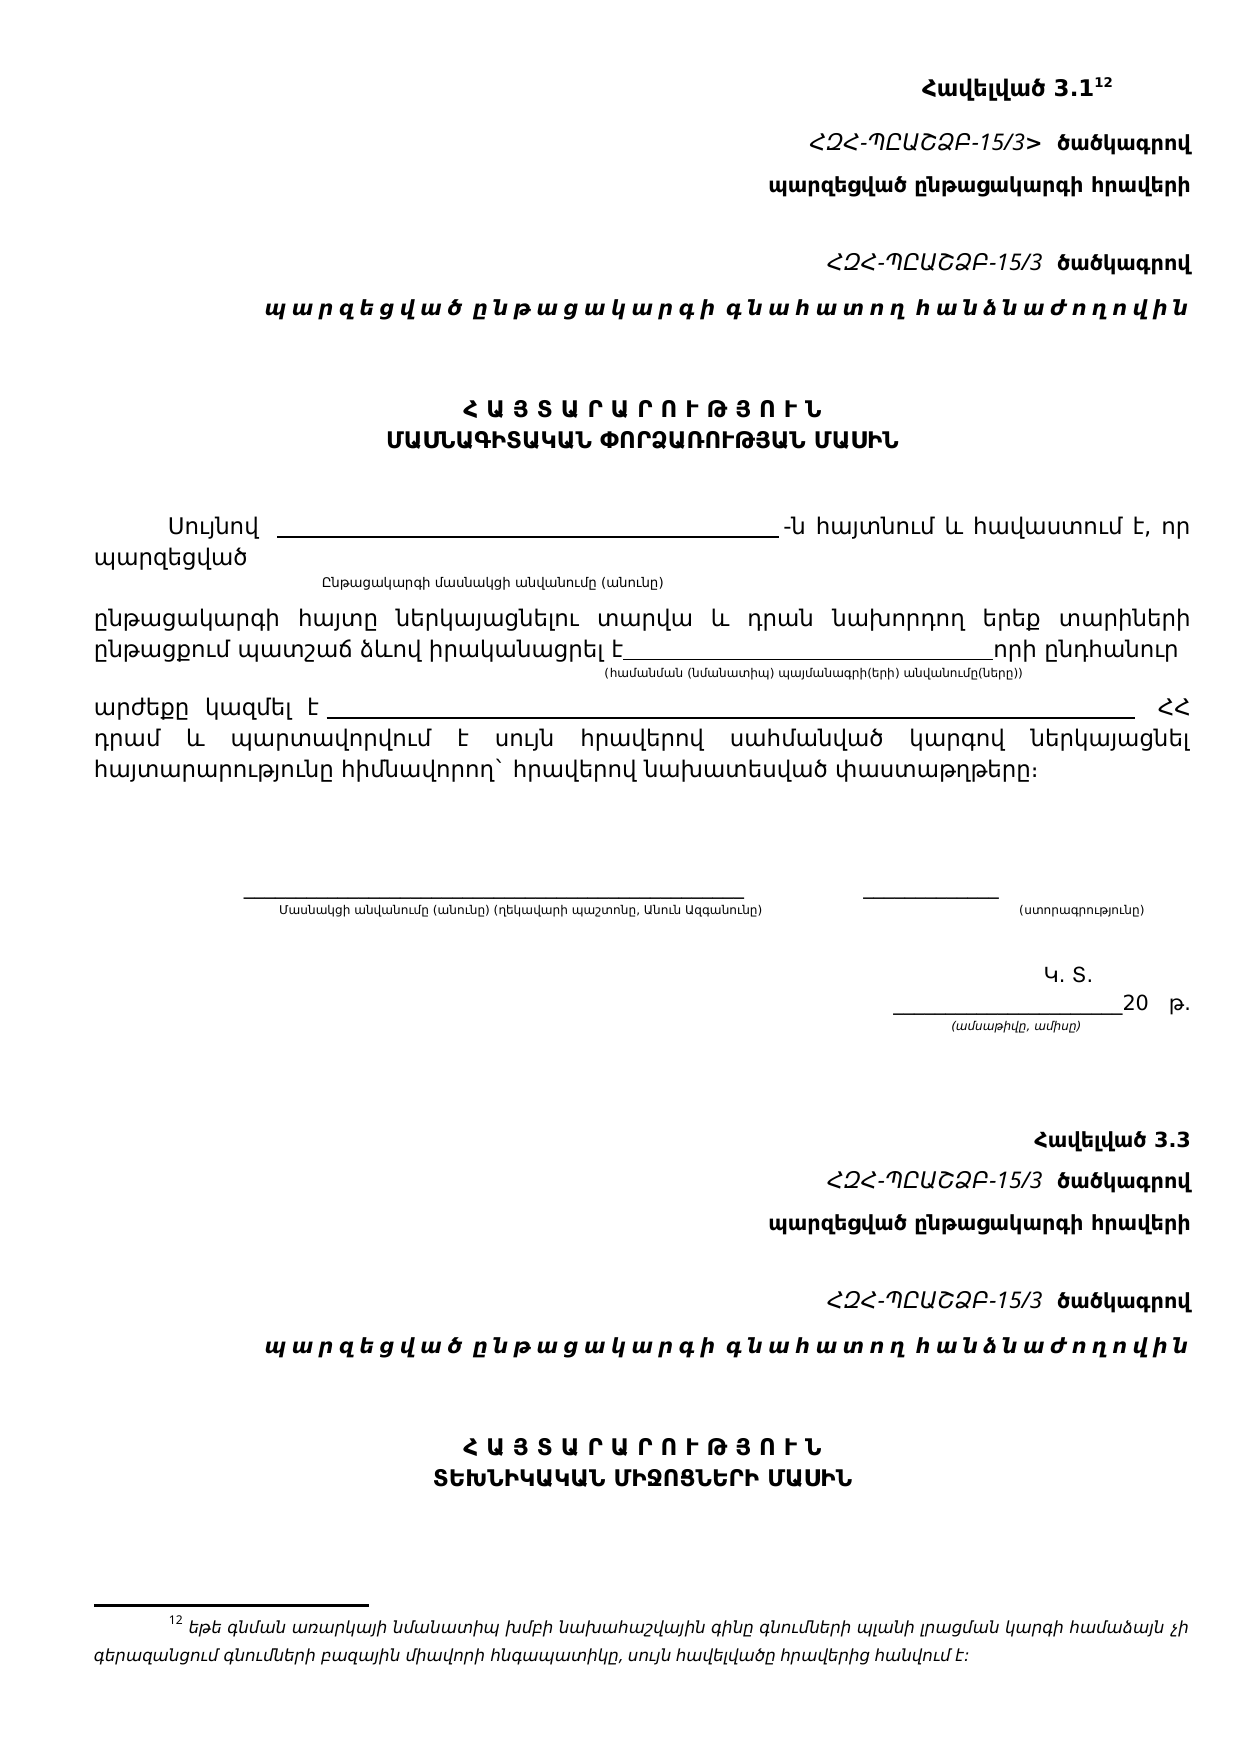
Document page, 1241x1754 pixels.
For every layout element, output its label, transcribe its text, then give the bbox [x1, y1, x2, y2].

text ՄԱՍՆԱԳԻՏԱԿԱՆ ՓՈՐՁԱՌՈՒԹՅԱՆ ՄԱՍԻՆ [94, 427, 1191, 454]
text պ ա ր զ ե ց վ ա ծ ը ն թ ա ց ա կ ա ր գ ի գ ն ա հ ա տ ո ղ հ ա ն ձ ն ա ժ ո ղ ո վ ի ն [94, 1331, 1191, 1359]
text պ ա ր զ ե ց վ ա ծ ը ն թ ա ց ա կ ա ր գ ի գ ն ա հ ա տ ո ղ հ ա ն ձ ն ա ժ ո ղ ո վ ի ն [94, 293, 1191, 321]
text ՏԵԽՆԻԿԱԿԱՆ ՄԻՋՈՑՆԵՐԻ ՄԱՍԻՆ [94, 1465, 1191, 1492]
text (ամսաթիվը, ամիսը)Հավելված 3.1 [94, 75, 1112, 102]
text պարզեցված ընթացակարգի հրավերի [94, 173, 1191, 197]
subtitle (ամսաթիվը, ամիսը) [94, 1019, 1083, 1043]
text ________________________________________________ _____________ [169, 875, 1191, 900]
text պարզեցված ընթացակարգի հրավերի [94, 1211, 1191, 1235]
text Հ Ա Յ Տ Ա Ր Ա Ր Ո Ւ Թ Յ Ո Ւ Ն [94, 1434, 1191, 1461]
text Հ Ա Յ Տ Ա Ր Ա Ր Ո Ւ Թ Յ Ո Ւ Ն [94, 397, 1191, 423]
text արժեքը կազմել է ՀՀ դրամ և պարտավորվում է սույն հրավերով սահմանված կարգով ներկայացնել հայտարարությունը հիմնավորող` հրավերով նախատեսված փաստաթղթերը։ [94, 694, 1191, 782]
text Ընթացակարգի մասնակցի անվանումը (անունը) [168, 575, 1191, 601]
text (համանման (նմանատիպ) պայմանագրի(երի) անվանումը(ները)) [94, 667, 1191, 691]
text ՀԶՀ-ՊԸԱՇՁԲ-15/3 ծածկագրով [94, 1164, 1191, 1196]
text Կ. Տ. [94, 963, 1191, 987]
text ՀԶՀ-ՊԸԱՇՁԲ-15/3> ծածկագրով [94, 126, 1191, 158]
text Սույնով -ն հայտնում և հավաստում է, որ պարզեցված [94, 513, 1191, 571]
text ՀԶՀ-ՊԸԱՇՁԲ-15/3 ծածկագրով [94, 1284, 1191, 1315]
text ՀԶՀ-ՊԸԱՇՁԲ-15/3 ծածկագրով [94, 246, 1191, 277]
text Հավելված 3.3 [94, 1128, 1191, 1152]
text ______________________20 թ. [94, 991, 1191, 1015]
text ընթացակարգի հայտը ներկայացնելու տարվա և դրան նախորդող երեք տարիների ընթացքում պատշաճ ձևով իրականացրել է որի ընդհանուր [94, 605, 1191, 663]
text Մասնակցի անվանումը (անունը) (ղեկավարի պաշտոնը, Անուն Ազգանունը) (ստորագրությունը) [94, 903, 1191, 927]
